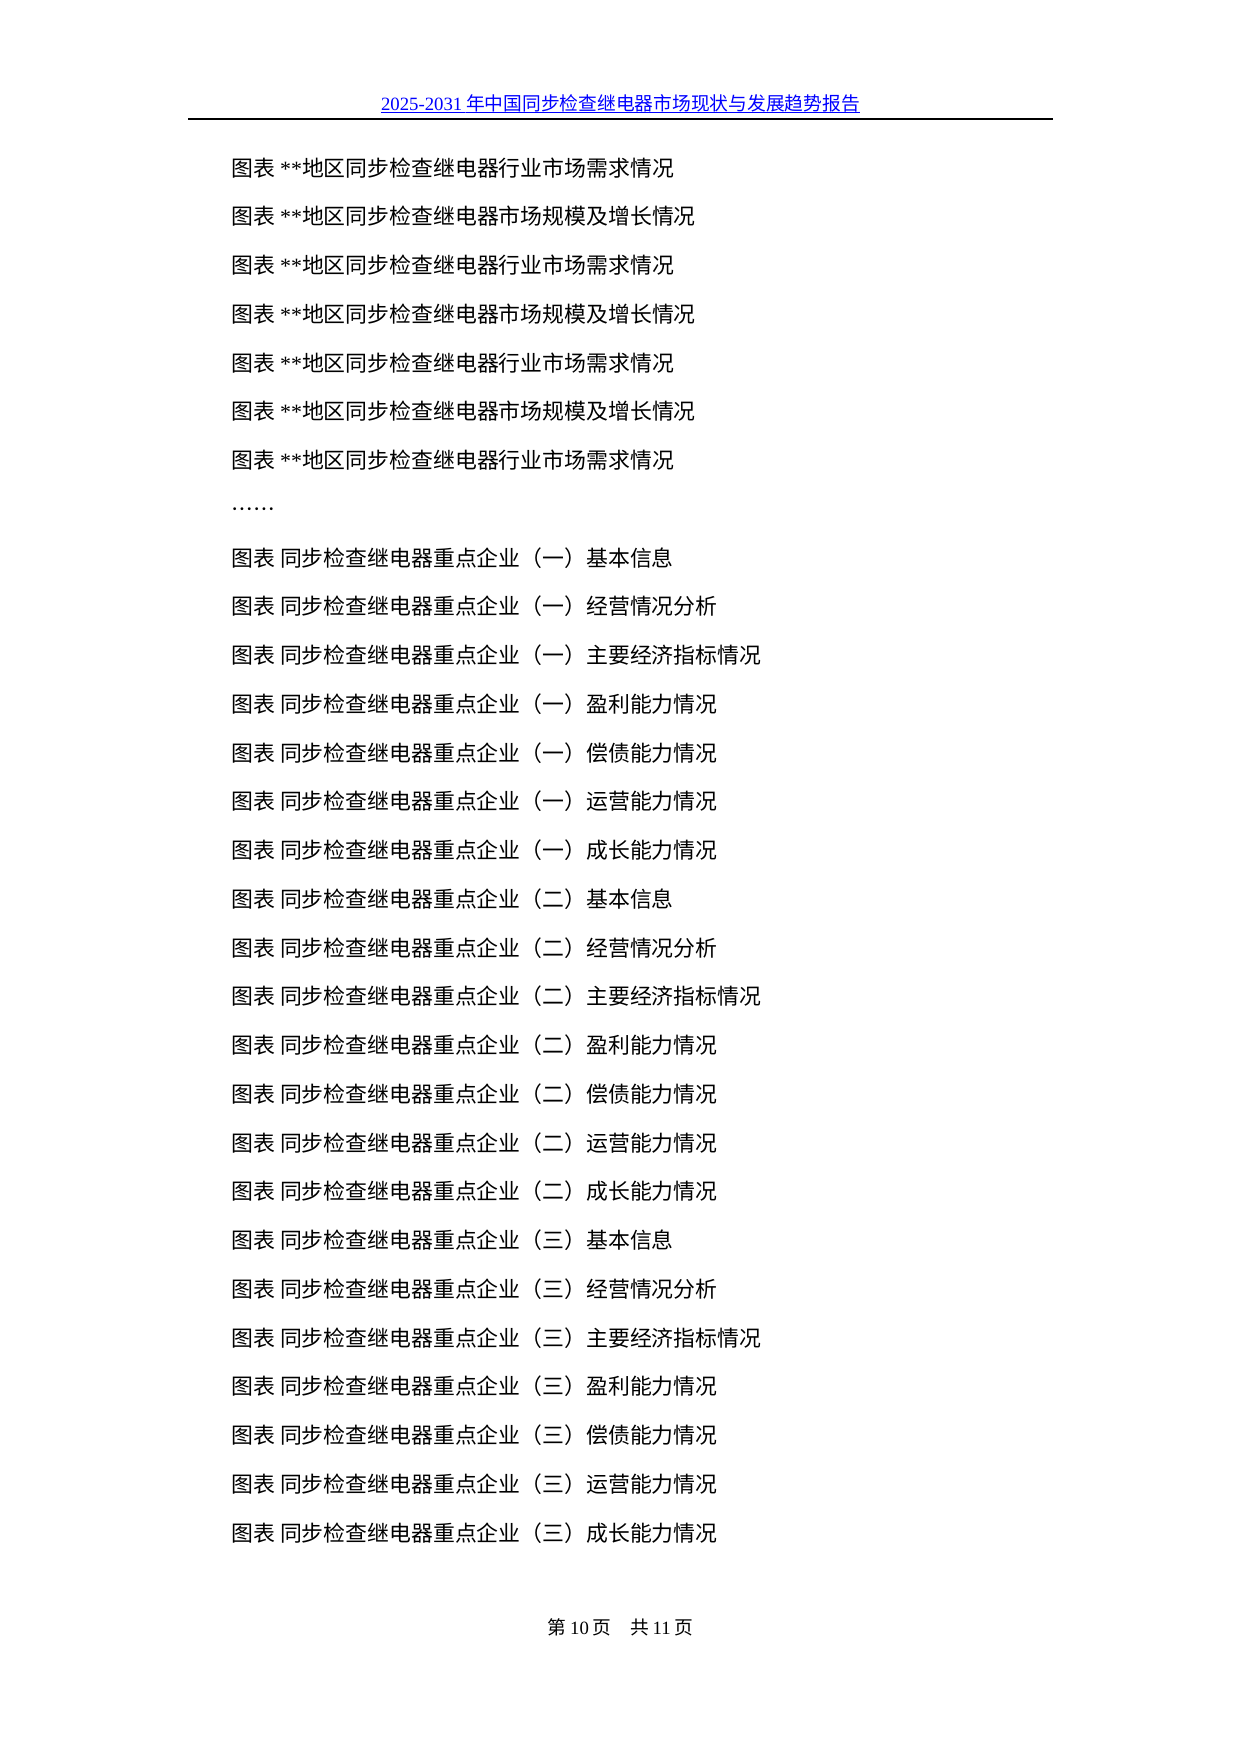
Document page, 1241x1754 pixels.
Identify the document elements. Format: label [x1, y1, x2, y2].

text [187, 150, 1053, 1548]
